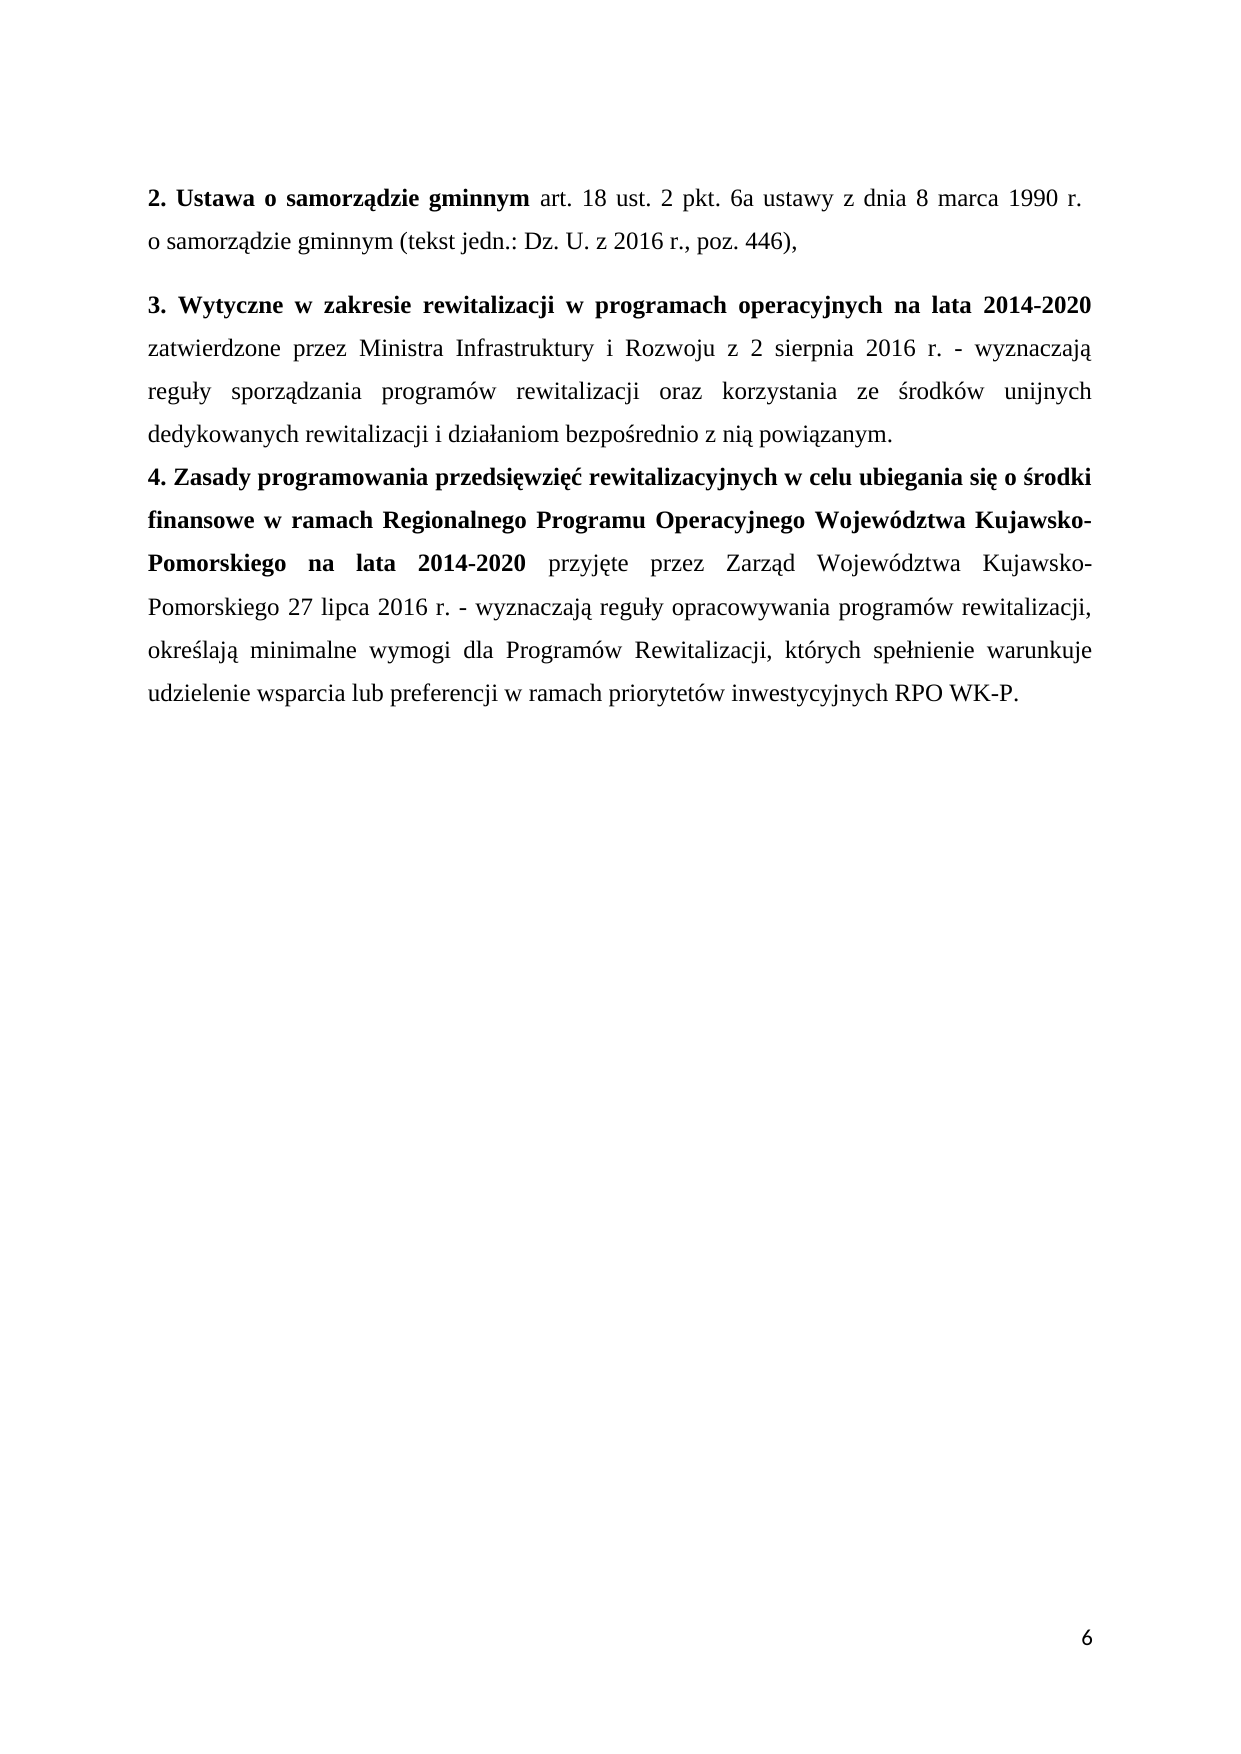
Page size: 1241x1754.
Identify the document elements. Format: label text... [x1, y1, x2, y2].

text 3. Wytyczne w zakresie rewitalizacji w programach operacyjnych na lata 2014-2020 zatwierdzone przez Ministra Infrastruktury i Rozwoju z 2 sierpnia 2016 r. - wyznaczają reguły sporządzania programów rewitalizacji oraz korzystania ze środków unijnych dedykowanych rewitalizacji i działaniom bezpośrednio z nią powiązanym. [148, 290, 1093, 448]
text 2. Ustawa o samorządzie gminnym art. 18 ust. 2 pkt. 6a ustawy z dnia 8 marca 1990 r. o samorządzie gminnym (tekst jedn.: Dz. U. z 2016 r., poz. 446), [148, 183, 1093, 254]
text 4. Zasady programowania przedsięwzięć rewitalizacyjnych w celu ubiegania się o środki finansowe w ramach Regionalnego Programu Operacyjnego Województwa Kujawsko-Pomorskiego na lata 2014-2020 przyjęte przez Zarząd Województwa Kujawsko-Pomorskiego 27 lipca 2016 r. - wyznaczają reguły opracowywania programów rewitalizacji, określają minimalne wymogi dla Programów Rewitalizacji, których spełnienie warunkuje udzielenie wsparcia lub preferencji w ramach priorytetów inwestycyjnych RPO WK-P. [148, 462, 1093, 707]
